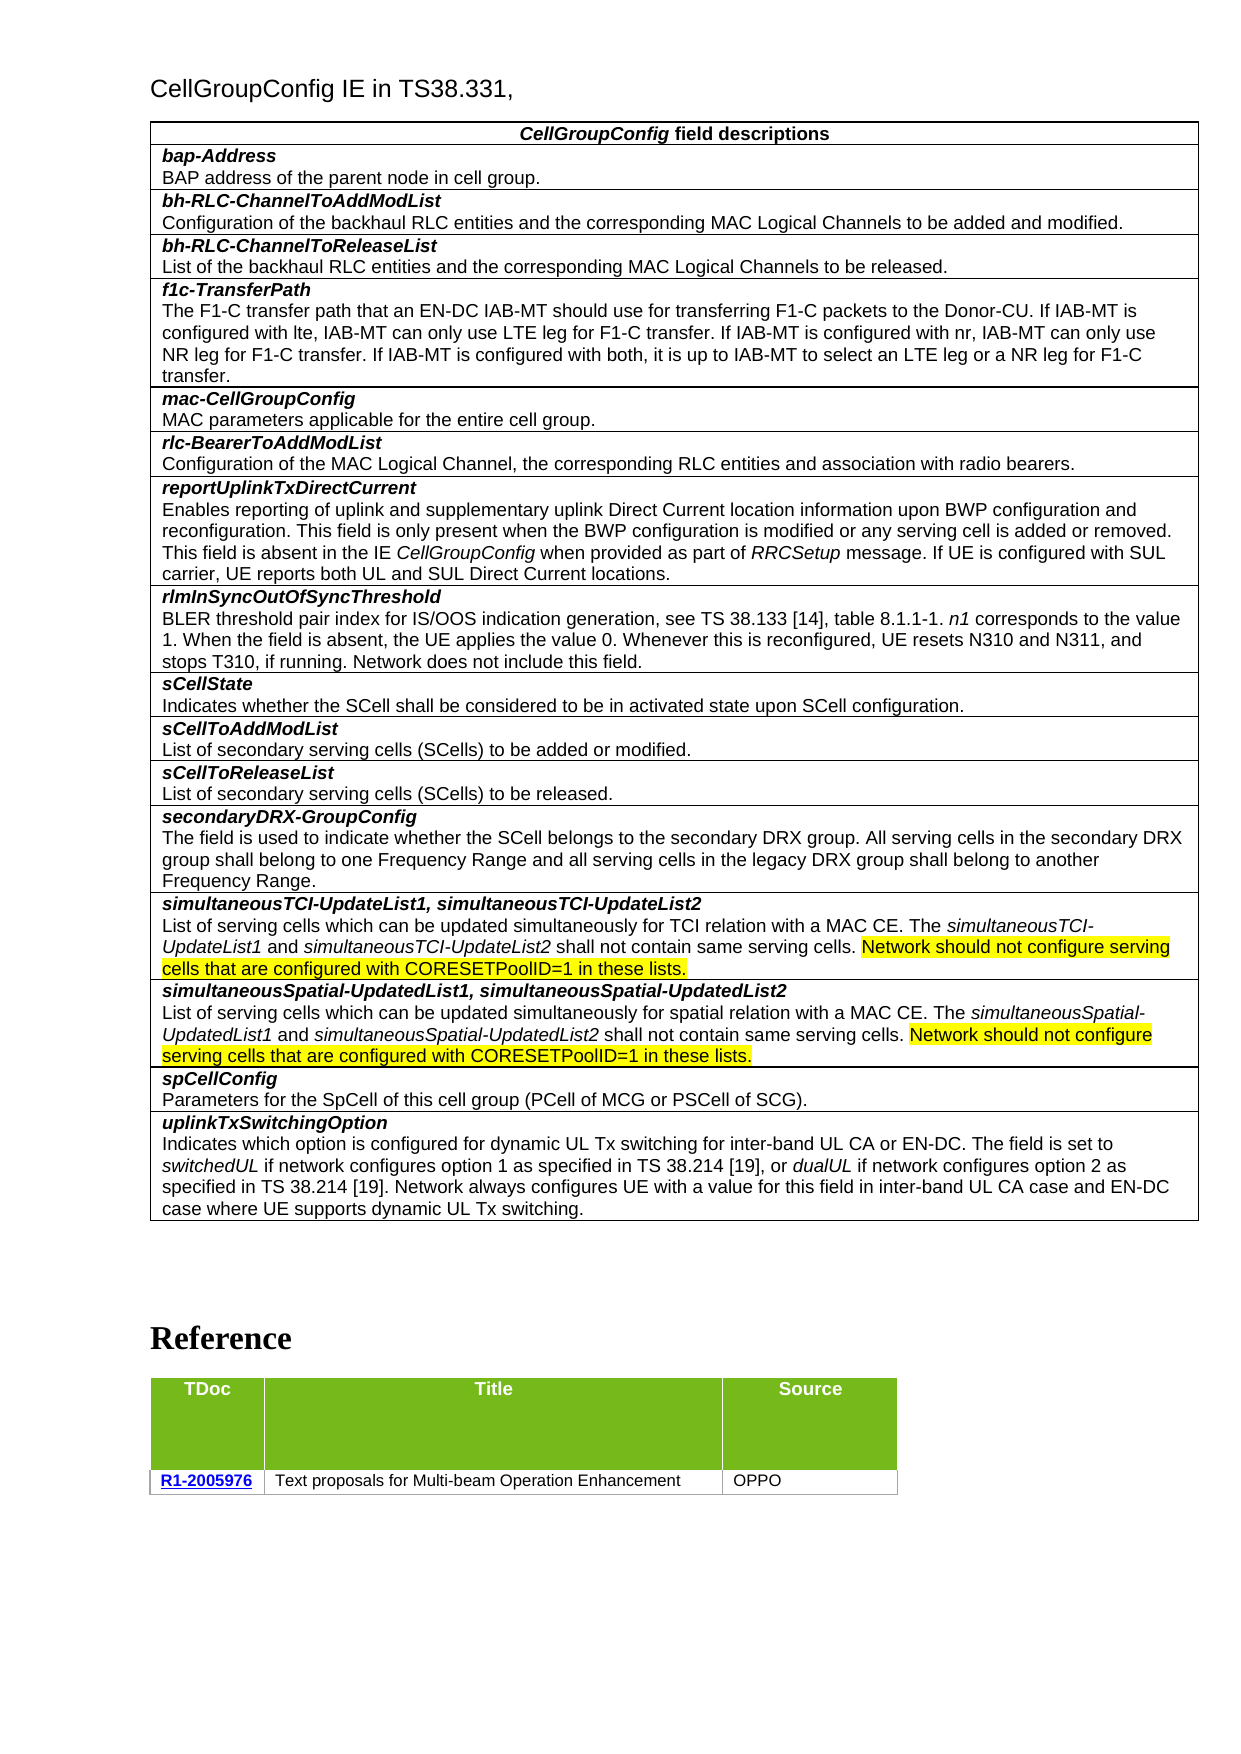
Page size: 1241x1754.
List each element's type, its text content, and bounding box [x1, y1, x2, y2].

table_cell mac-CellGroupConfig MAC parameters applicable for the entire cell group. [151, 388, 1198, 431]
table_cell sCellState Indicates whether the SCell shall be considered to be in activated state upon SCell configuration. [151, 673, 1198, 716]
table_cell bh-RLC-ChannelToAddModList Configuration of the backhaul RLC entities and the corresponding MAC Logical Channels to be added and modified. [151, 190, 1198, 233]
table_cell spCellConfig Parameters for the SpCell of this cell group (PCell of MCG or PSCell of SCG). [151, 1068, 1198, 1111]
table_cell rlc-BearerToAddModList Configuration of the MAC Logical Channel, the corresponding RLC entities and association with radio bearers. [151, 432, 1198, 476]
table_cell uplinkTxSwitchingOption Indicates which option is configured for dynamic UL Tx switching for inter-band UL CA or EN-DC. The field is set to switchedUL if network configures option 1 as specified in TS 38.214 [19], or dualUL if network configures option 2 as specified in TS 38.214 [19]. Network always configures UE with a value for this field in inter-band UL CA case and EN-DC case where UE supports dynamic UL Tx switching. [151, 1112, 1198, 1219]
table_cell reportUplinkTxDirectCurrent Enables reporting of uplink and supplementary uplink Direct Current location information upon BWP configuration and reconfiguration. This field is only present when the BWP configuration is modified or any serving cell is added or removed. This field is absent in the IE CellGroupConfig when provided as part of RRCSetup message. If UE is configured with SUL carrier, UE reports both UL and SUL Direct Current locations. [151, 477, 1198, 585]
table_header TDoc [151, 1378, 264, 1470]
table_cell secondaryDRX-GroupConfig The field is used to indicate whether the SCell belongs to the secondary DRX group. All serving cells in the secondary DRX group shall belong to one Frequency Range and all serving cells in the legacy DRX group shall belong to another Frequency Range. [151, 806, 1198, 892]
subtitle Reference [150, 1318, 1090, 1357]
table_cell f1c-TransferPath The F1-C transfer path that an EN-DC IAB-MT should use for transferring F1-C packets to the Donor-CU. If IAB-MT is configured with lte, IAB-MT can only use LTE leg for F1-C transfer. If IAB-MT is configured with nr, IAB-MT can only use NR leg for F1-C transfer. If IAB-MT is configured with both, it is up to IAB-MT to select an LTE leg or a NR leg for F1-C transfer. [151, 279, 1198, 386]
table_cell simultaneousSpatial-UpdatedList1, simultaneousSpatial-UpdatedList2 List of serving cells which can be updated simultaneously for spatial relation with a MAC CE. The simultaneousSpatial-UpdatedList1 and simultaneousSpatial-UpdatedList2 shall not contain same serving cells. Network should not configure serving cells that are configured with CORESETPoolID=1 in these lists. [151, 980, 1198, 1066]
table_cell Text proposals for Multi-beam Operation Enhancement [265, 1471, 722, 1493]
table_cell simultaneousTCI-UpdateList1, simultaneousTCI-UpdateList2 List of serving cells which can be updated simultaneously for TCI relation with a MAC CE. The simultaneousTCI-UpdateList1 and simultaneousTCI-UpdateList2 shall not contain same serving cells. Network should not configure serving cells that are configured with CORESETPoolID=1 in these lists. [151, 893, 1198, 979]
table_cell R1-2005976 [151, 1471, 264, 1493]
table_cell sCellToReleaseList List of secondary serving cells (SCells) to be released. [151, 761, 1198, 804]
table_cell rlmInSyncOutOfSyncThreshold BLER threshold pair index for IS/OOS indication generation, see TS 38.133 [14], table 8.1.1-1. n1 corresponds to the value 1. When the field is absent, the UE applies the value 0. Whenever this is reconfigured, UE resets N310 and N311, and stops T310, if running. Network does not include this field. [151, 586, 1198, 672]
table_cell OPPO [723, 1471, 897, 1493]
table_cell bh-RLC-ChannelToReleaseList List of the backhaul RLC entities and the corresponding MAC Logical Channels to be released. [151, 235, 1198, 278]
table_header Title [265, 1378, 722, 1470]
table_header CellGroupConfig field descriptions [151, 123, 1198, 144]
table_header Source [723, 1378, 897, 1470]
table_cell bap-Address BAP address of the parent node in cell group. [151, 145, 1198, 189]
table_cell sCellToAddModList List of secondary serving cells (SCells) to be added or modified. [151, 717, 1198, 760]
text CellGroupConfig IE in TS38.331, [150, 74, 1090, 103]
